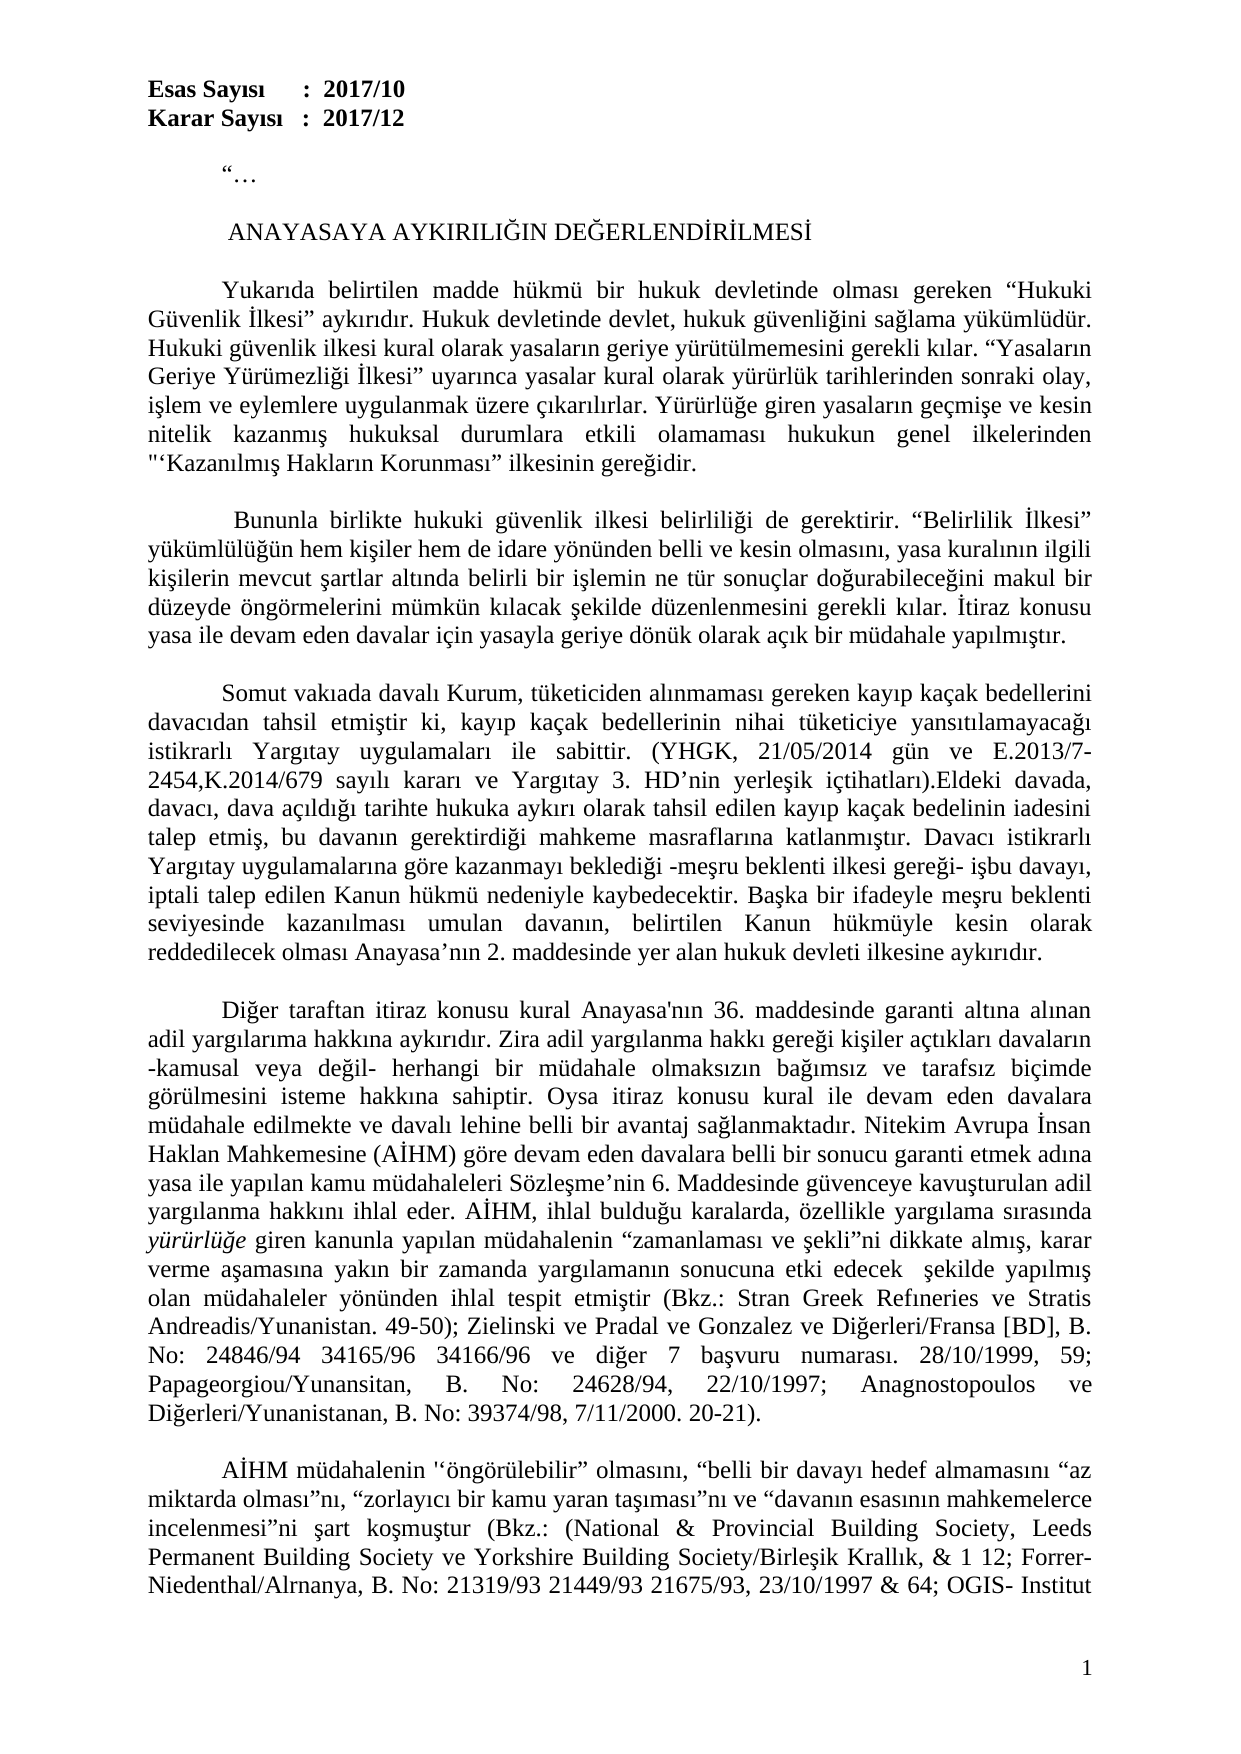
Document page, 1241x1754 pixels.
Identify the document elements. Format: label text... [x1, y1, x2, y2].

text Diğer taraftan itiraz konusu kural Anayasa'nın 36. maddesinde garanti altına alınan adil yargılarıma hakkına aykırıdır. Zira adil yargılanma hakkı gereği kişiler açtıkları davaların -kamusal veya değil- herhangi bir müdahale olmaksızın bağımsız ve tarafsız biçimde görülmesini isteme hakkına sahiptir. Oysa itiraz konusu kural ile devam eden davalara müdahale edilmekte ve davalı lehine belli bir avantaj sağlanmaktadır. Nitekim Avrupa İnsan Haklan Mahkemesine (AİHM) göre devam eden davalara belli bir sonucu garanti etmek adına yasa ile yapılan kamu müdahaleleri Sözleşme’nin 6. Maddesinde güvenceye kavuşturulan adil yargılanma hakkını ihlal eder. AİHM, ihlal bulduğu karalarda, özellikle yargılama sırasında yürürlüğe giren kanunla yapılan müdahalenin “zamanlaması ve şekli”ni dikkate almış, karar verme aşamasına yakın bir zamanda yargılamanın sonucuna etki edecek şekilde yapılmış olan müdahaleler yönünden ihlal tespit etmiştir (Bkz.: Stran Greek Refıneries ve Stratis Andreadis/Yunanistan. 49-50); Zielinski ve Pradal ve Gonzalez ve Diğerleri/Fransa [BD], B. No: 24846/94 34165/96 34166/96 ve diğer 7 başvuru numarası. 28/10/1999, 59; Papageorgiou/Yunansitan, B. No: 24628/94, 22/10/1997; Anagnostopoulos ve Diğerleri/Yunanistanan, B. No: 39374/98, 7/11/2000. 20-21). [148, 995, 1093, 1426]
text Somut vakıada davalı Kurum, tüketiciden alınmaması gereken kayıp kaçak bedellerini davacıdan tahsil etmiştir ki, kayıp kaçak bedellerinin nihai tüketiciye yansıtılamayacağı istikrarlı Yargıtay uygulamaları ile sabittir. (YHGK, 21/05/2014 gün ve E.2013/7-2454,K.2014/679 sayılı kararı ve Yargıtay 3. HD’nin yerleşik içtihatları).Eldeki davada, davacı, dava açıldığı tarihte hukuka aykırı olarak tahsil edilen kayıp kaçak bedelinin iadesini talep etmiş, bu davanın gerektirdiği mahkeme masraflarına katlanmıştır. Davacı istikrarlı Yargıtay uygulamalarına göre kazanmayı beklediği -meşru beklenti ilkesi gereği- işbu davayı, iptali talep edilen Kanun hükmü nedeniyle kaybedecektir. Başka bir ifadeyle meşru beklenti seviyesinde kazanılması umulan davanın, belirtilen Kanun hükmüyle kesin olarak reddedilecek olması Anayasa’nın 2. maddesinde yer alan hukuk devleti ilkesine aykırıdır. [148, 678, 1093, 966]
text ANAYASAYA AYKIRILIĞIN DEĞERLENDİRİLMESİ [148, 217, 1093, 246]
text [148, 1456, 1093, 1599]
text Yukarıda belirtilen madde hükmü bir hukuk devletinde olması gereken “Hukuki Güvenlik İlkesi” aykırıdır. Hukuk devletinde devlet, hukuk güvenliğini sağlama yükümlüdür. Hukuki güvenlik ilkesi kural olarak yasaların geriye yürütülmemesini gerekli kılar. “Yasaların Geriye Yürümezliği İlkesi” uyarınca yasalar kural olarak yürürlük tarihlerinden sonraki olay, işlem ve eylemlere uygulanmak üzere çıkarılırlar. Yürürlüğe giren yasaların geçmişe ve kesin nitelik kazanmış hukuksal durumlara etkili olamaması hukukun genel ilkelerinden "‘Kazanılmış Hakların Korunması” ilkesinin gereğidir. [148, 275, 1093, 476]
text Bununla birlikte hukuki güvenlik ilkesi belirliliği de gerektirir. “Belirlilik İlkesi” yükümlülüğün hem kişiler hem de idare yönünden belli ve kesin olmasını, yasa kuralının ilgili kişilerin mevcut şartlar altında belirli bir işlemin ne tür sonuçlar doğurabileceğini makul bir düzeyde öngörmelerini mümkün kılacak şekilde düzenlenmesini gerekli kılar. İtiraz konusu yasa ile devam eden davalar için yasayla geriye dönük olarak açık bir müdahale yapılmıştır. [148, 506, 1093, 649]
text “… [148, 159, 1093, 188]
